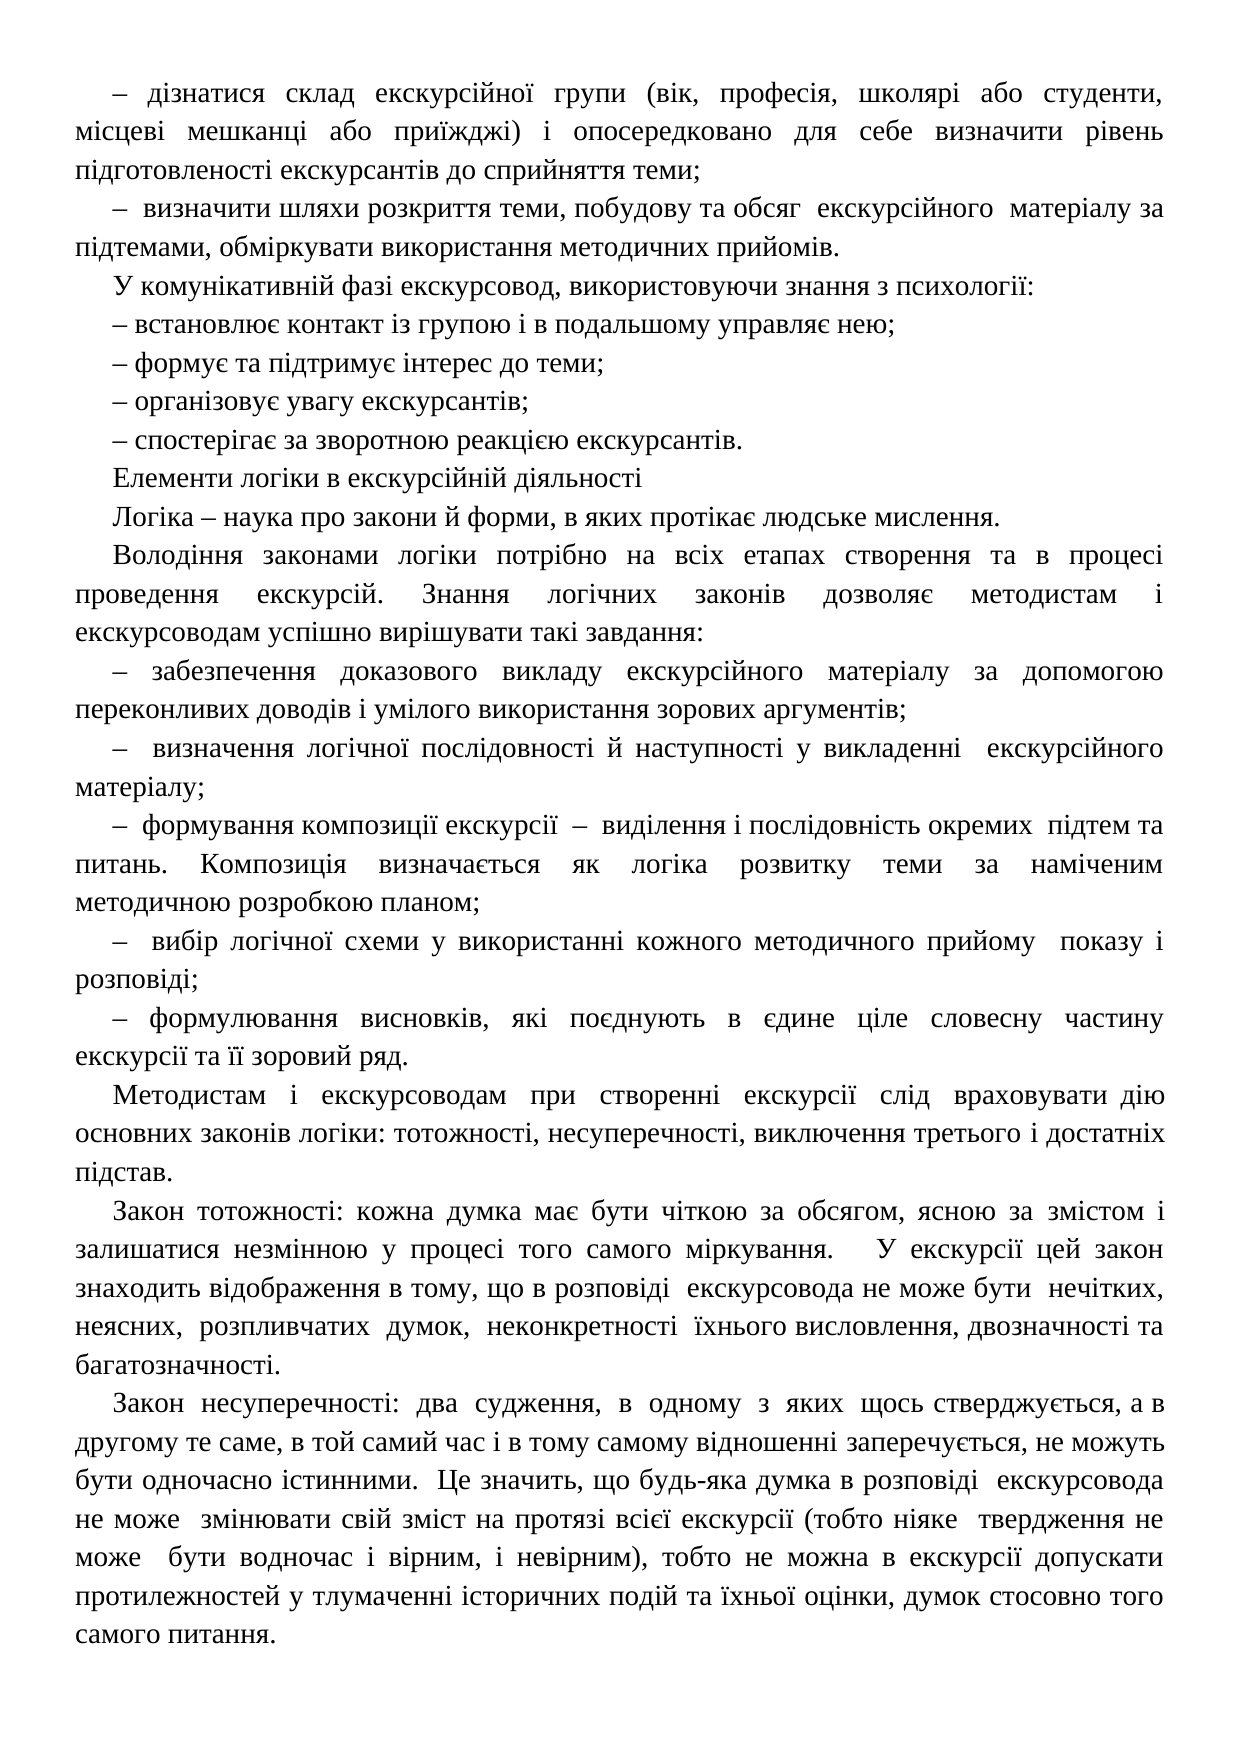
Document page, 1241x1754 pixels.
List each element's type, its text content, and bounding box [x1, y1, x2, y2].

text – організовує увагу екскурсантів; [75, 383, 1165, 417]
text – дізнатися склад екскурсійної групи (вік, професія, школярі або студенти, місцеві мешканці або приїжджі) і опосередковано для себе визначити рівень підготовленості екскурсантів до сприйняття теми; [75, 75, 1165, 186]
text Володіння законами логіки потрібно на всіх етапах створення та в процесі проведення екскурсій. Знання логічних законів дозволяє методистам і екскурсоводам успішно вирішувати такі завдання: [75, 537, 1165, 648]
text – вибір логічної схеми у використанні кожного методичного прийому показу і розповіді; [75, 923, 1165, 995]
text – встановлює контакт із групою і в подальшому управляє нею; [75, 306, 1165, 340]
text Закон тотожності: кожна думка має бути чіткою за обсягом, ясною за змістом і залишатися незмінною у процесі того самого міркування. У екскурсії цей закон знаходить відображення в тому, що в розповіді екскурсовода не може бути нечітких, неясних, розпливчатих думок, неконкретності їхнього висловлення, двозначності та багатозначності. [75, 1193, 1165, 1380]
text Методистам і екскурсоводам при створенні екскурсії слід враховувати дію основних законів логіки: тотожності, несуперечності, виключення третього і достатніх підстав. [75, 1077, 1165, 1188]
text У комунікативній фазі екскурсовод, використовуючи знання з психології: [75, 268, 1165, 301]
text – визначення логічної послідовності й наступності у викладенні екскурсійного матеріалу; [75, 730, 1165, 802]
text – спостерігає за зворотною реакцією екскурсантів. [75, 422, 1165, 455]
text – формулювання висновків, які поєднують в єдине ціле словесну частину екскурсії та її зоровий ряд. [75, 1000, 1165, 1072]
text Логіка – наука про закони й форми, в яких протікає людське мислення. [75, 499, 1165, 532]
text Закон несуперечності: два судження, в одному з яких щось стверджується, а в другому те саме, в той самий час і в тому самому відношенні заперечується, не можуть бути одночасно істинними. Це значить, що будь-яка думка в розповіді екскурсовода не може змінювати свій зміст на протязі всієї екскурсії (тобто ніяке твердження не може бути водночас і вірним, і невірним), тобто не можна в екскурсії допускати протилежностей у тлумаченні історичних подій та їхньої оцінки, думок стосовно того самого питання. [75, 1385, 1165, 1650]
text – формування композиції екскурсії – виділення і послідовність окремих підтем та питань. Композиція визначається як логіка розвитку теми за наміченим методичною розробкою планом; [75, 807, 1165, 918]
text Елементи логіки в екскурсійній діяльності [75, 460, 1165, 494]
text – формує та підтримує інтерес до теми; [75, 345, 1165, 378]
text – забезпечення доказового викладу екскурсійного матеріалу за допомогою переконливих доводів і умілого використання зорових аргументів; [75, 653, 1165, 725]
text – визначити шляхи розкриття теми, побудову та обсяг екскурсійного матеріалу за підтемами, обміркувати використання методичних прийомів. [75, 191, 1165, 263]
